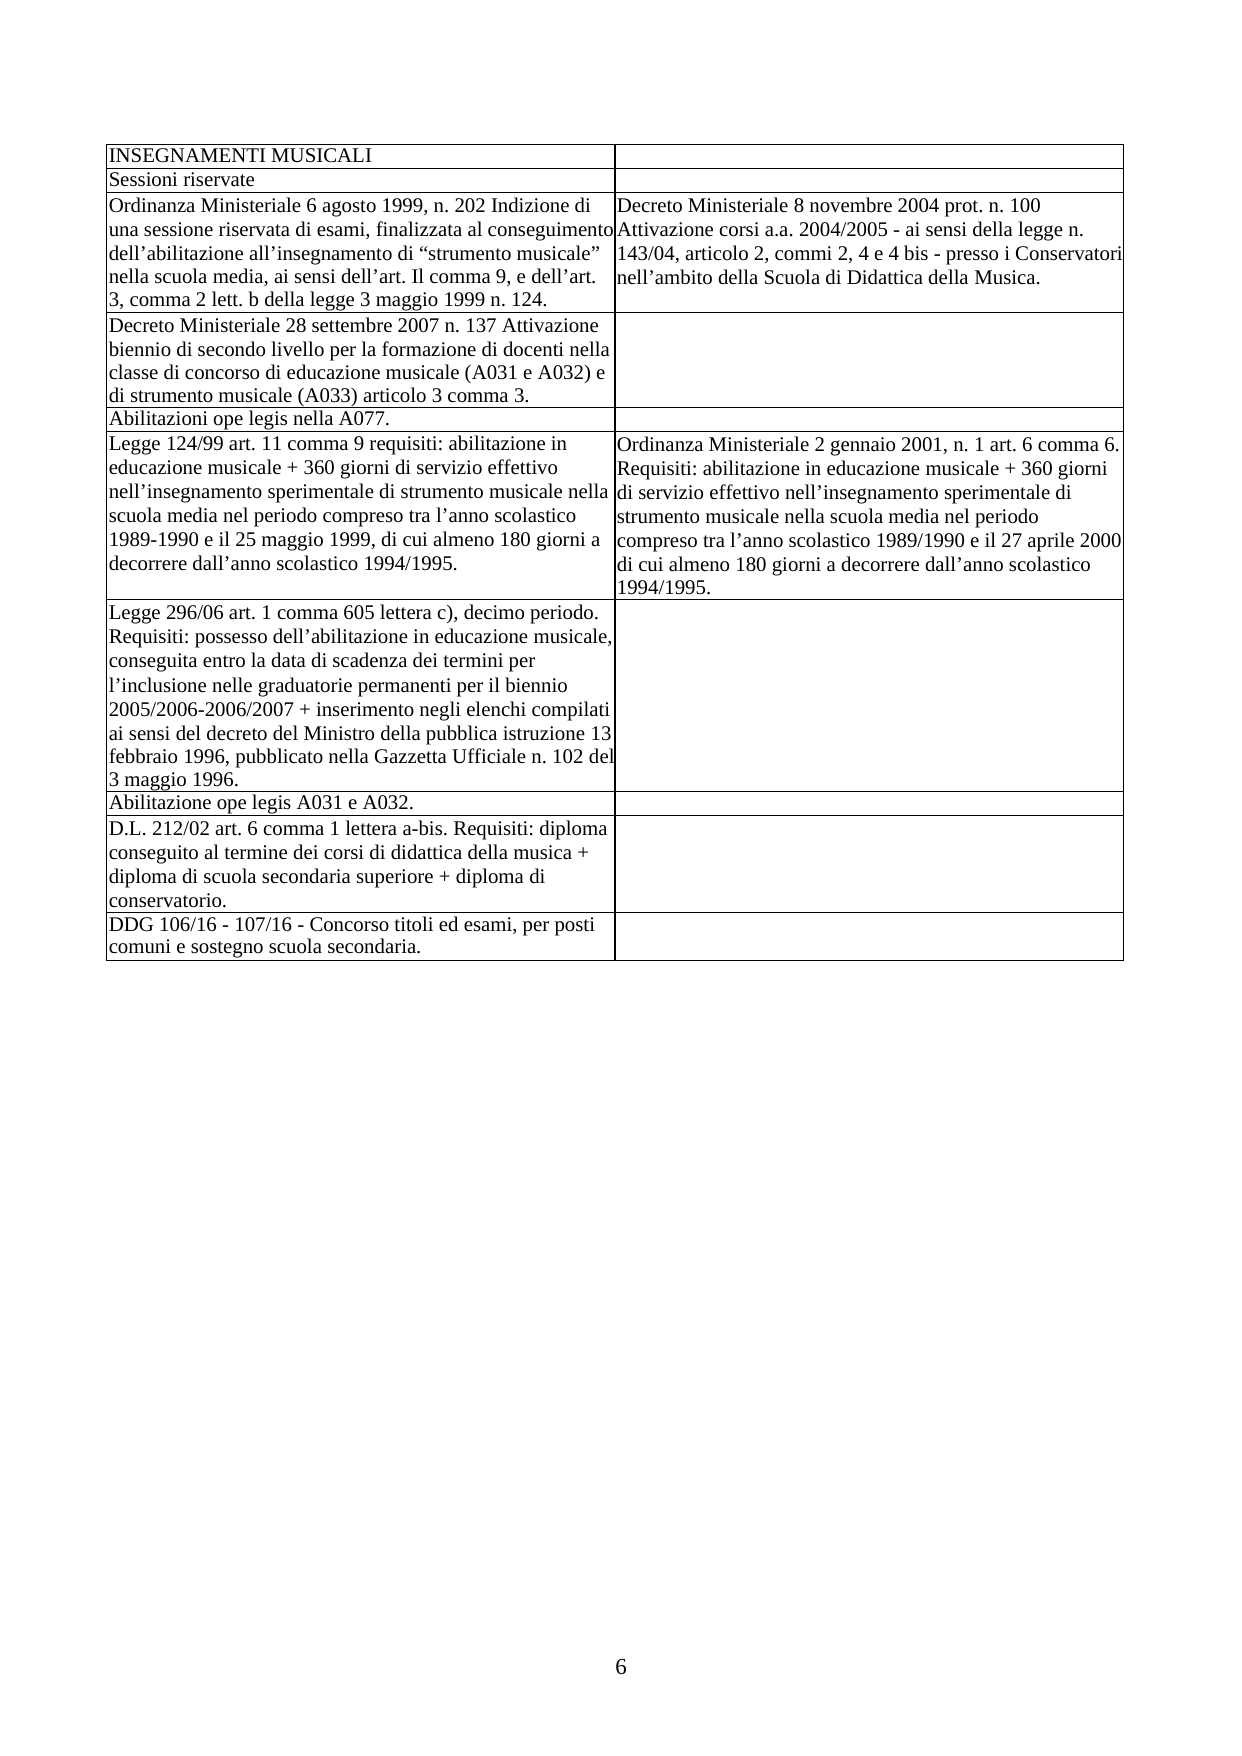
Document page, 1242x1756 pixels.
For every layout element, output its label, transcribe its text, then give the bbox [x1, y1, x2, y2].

table_cell Ordinanza Ministeriale 2 gennaio 2001, n. 1 art. 6 comma 6. Requisiti: abilitazione in educazione musicale + 360 giorni di servizio effettivo nell’insegnamento sperimentale di strumento musicale nella scuola media nel periodo compreso tra l’anno scolastico 1989/1990 e il 27 aprile 2000 di cui almeno 180 giorni a decorrere dall’anno scolastico 1994/1995. [616, 432, 1123, 599]
table_header INSEGNAMENTI MUSICALI [107, 145, 614, 168]
table_cell Sessioni riservate [107, 169, 614, 192]
table_cell Legge 124/99 art. 11 comma 9 requisiti: abilitazione in educazione musicale + 360 giorni di servizio effettivo nell’insegnamento sperimentale di strumento musicale nella scuola media nel periodo compreso tra l’anno scolastico 1989-1990 e il 25 maggio 1999, di cui almeno 180 giorni a decorrere dall’anno scolastico 1994/1995. [107, 432, 614, 599]
table_cell Decreto Ministeriale 8 novembre 2004 prot. n. 100 Attivazione corsi a.a. 2004/2005 - ai sensi della legge n. 143/04, articolo 2, commi 2, 4 e 4 bis - presso i Conservatori nell’ambito della Scuola di Didattica della Musica. [616, 193, 1123, 312]
table_cell [616, 600, 1123, 791]
table_cell [616, 913, 1123, 960]
table_cell Decreto Ministeriale 28 settembre 2007 n. 137 Attivazione biennio di secondo livello per la formazione di docenti nella classe di concorso di educazione musicale (A031 e A032) e di strumento musicale (A033) articolo 3 comma 3. [107, 313, 614, 407]
table_cell [616, 816, 1123, 912]
table_cell Legge 296/06 art. 1 comma 605 lettera c), decimo periodo. Requisiti: possesso dell’abilitazione in educazione musicale, conseguita entro la data di scadenza dei termini per l’inclusione nelle graduatorie permanenti per il biennio 2005/2006-2006/2007 + inserimento negli elenchi compilati ai sensi del decreto del Ministro della pubblica istruzione 13 febbraio 1996, pubblicato nella Gazzetta Ufficiale n. 102 del 3 maggio 1996. [107, 600, 614, 791]
table_cell DDG 106/16 - 107/16 - Concorso titoli ed esami, per posti comuni e sostegno scuola secondaria. [107, 913, 614, 960]
table_cell [616, 792, 1123, 815]
table_cell [616, 313, 1123, 407]
table_cell D.L. 212/02 art. 6 comma 1 lettera a-bis. Requisiti: diploma conseguito al termine dei corsi di didattica della musica + diploma di scuola secondaria superiore + diploma di conservatorio. [107, 816, 614, 912]
table_cell Ordinanza Ministeriale 6 agosto 1999, n. 202 Indizione di una sessione riservata di esami, finalizzata al conseguimento dell’abilitazione all’insegnamento di “strumento musicale” nella scuola media, ai sensi dell’art. Il comma 9, e dell’art. 3, comma 2 lett. b della legge 3 maggio 1999 n. 124. [107, 193, 614, 312]
table_cell [616, 169, 1123, 192]
table_cell Abilitazione ope legis A031 e A032. [107, 792, 614, 815]
table_cell [616, 408, 1123, 431]
table_cell Abilitazioni ope legis nella A077. [107, 408, 614, 431]
table_header [616, 145, 1123, 168]
